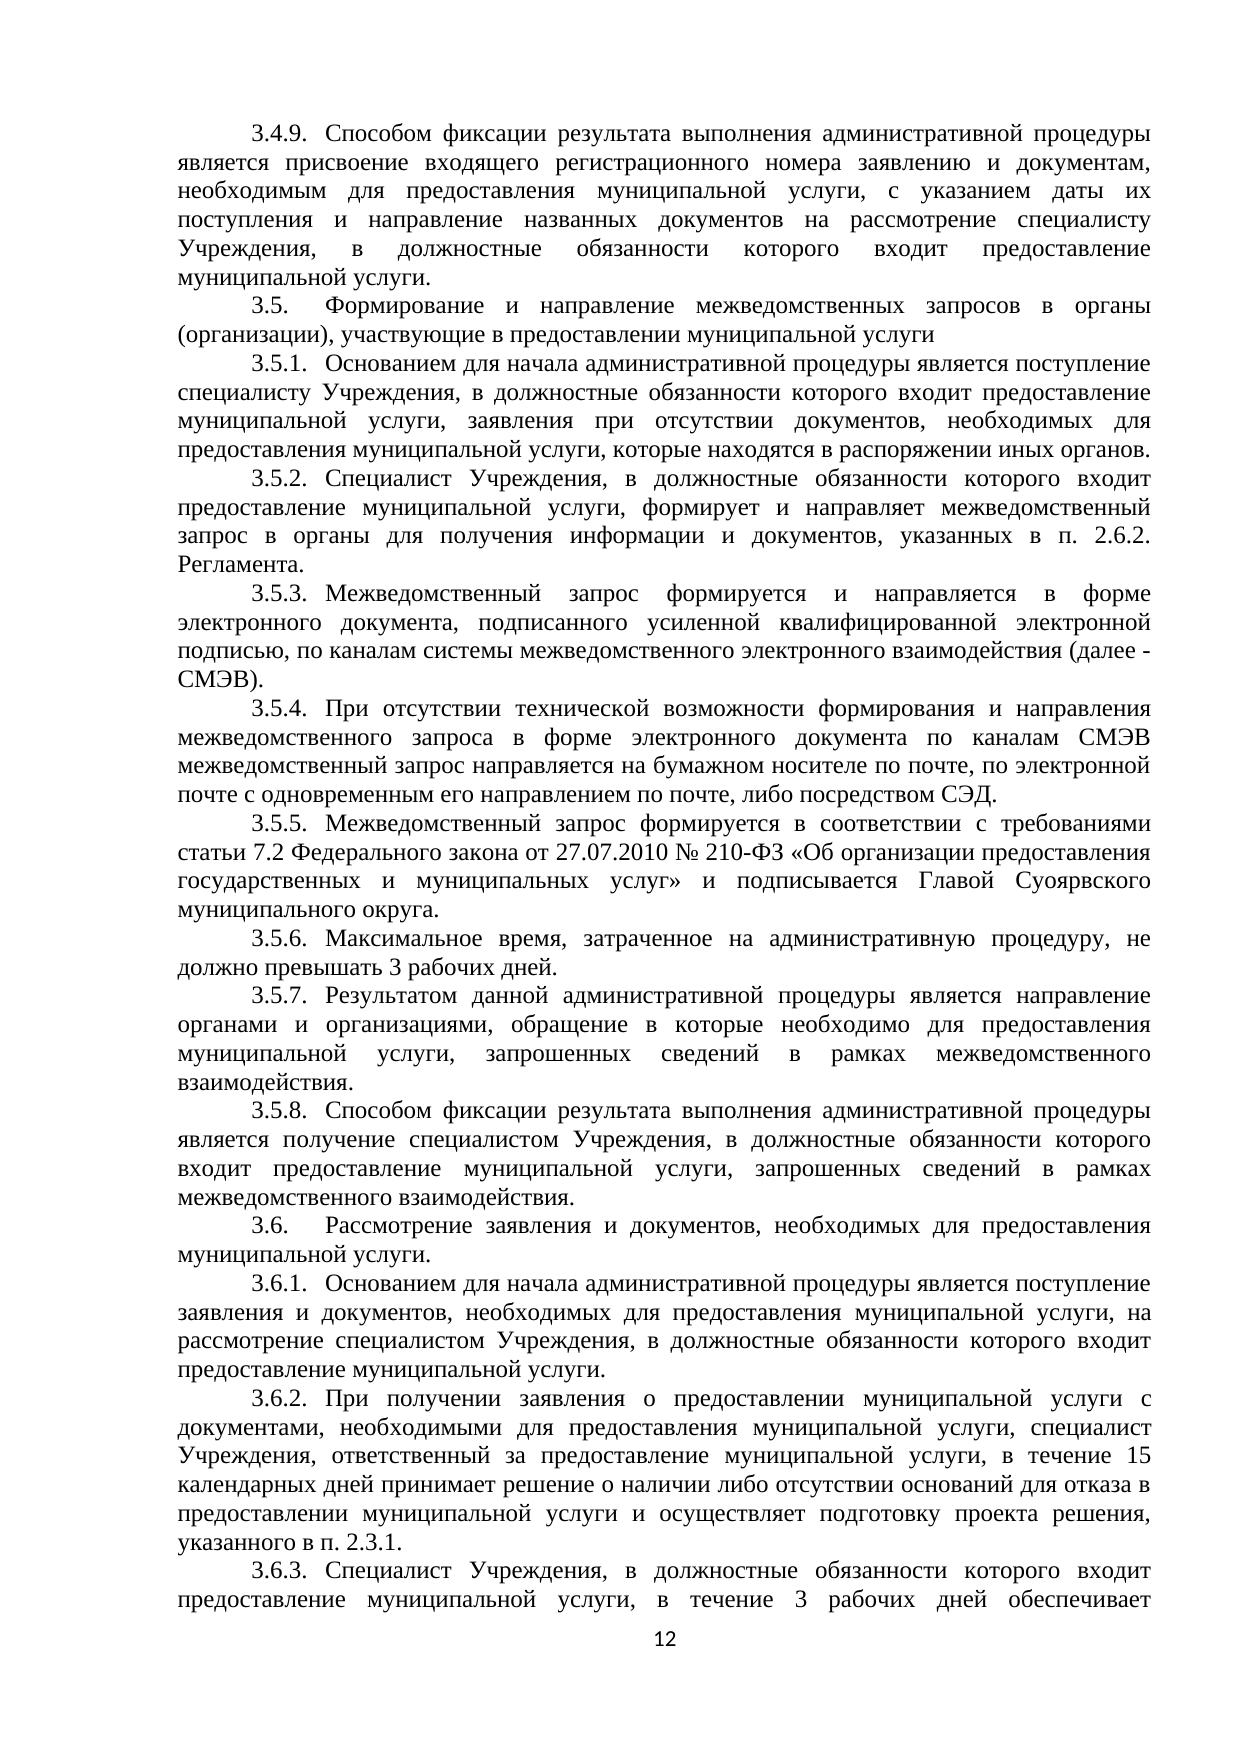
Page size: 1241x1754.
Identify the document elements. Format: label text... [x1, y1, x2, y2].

list Основанием для начала административной процедуры является поступление заявления и документов, необходимых для предоставления муниципальной услуги, на рассмотрение специалистом Учреждения, в должностные обязанности которого входит предоставление муниципальной услуги. [177, 1268, 1152, 1383]
list При отсутствии технической возможности формирования и направления межведомственного запроса в форме электронного документа по каналам СМЭВ межведомственный запрос направляется на бумажном носителе по почте, по электронной почте с одновременным его направлением по почте, либо посредством СЭД. [177, 693, 1152, 808]
list Способом фиксации результата выполнения административной процедуры является получение специалистом Учреждения, в должностные обязанности которого входит предоставление муниципальной услуги, запрошенных сведений в рамках межведомственного взаимодействия. [177, 1096, 1152, 1211]
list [177, 1556, 1152, 1613]
list Рассмотрение заявления и документов, необходимых для предоставления муниципальной услуги. [177, 1211, 1152, 1268]
list Способом фиксации результата выполнения административной процедуры является присвоение входящего регистрационного номера заявлению и документам, необходимым для предоставления муниципальной услуги, с указанием даты их поступления и направление названных документов на рассмотрение специалисту Учреждения, в должностные обязанности которого входит предоставление муниципальной услуги. [177, 118, 1152, 291]
list Результатом данной административной процедуры является направление органами и организациями, обращение в которые необходимо для предоставления муниципальной услуги, запрошенных сведений в рамках межведомственного взаимодействия. [177, 981, 1152, 1096]
list Основанием для начала административной процедуры является поступление специалисту Учреждения, в должностные обязанности которого входит предоставление муниципальной услуги, заявления при отсутствии документов, необходимых для предоставления муниципальной услуги, которые находятся в распоряжении иных органов. [177, 348, 1152, 463]
list Формирование и направление межведомственных запросов в органы (организации), участвующие в предоставлении муниципальной услуги [177, 291, 1152, 348]
list Максимальное время, затраченное на административную процедуру, не должно превышать 3 рабочих дней. [177, 923, 1152, 981]
list Межведомственный запрос формируется и направляется в форме электронного документа, подписанного усиленной квалифицированной электронной подписью, по каналам системы межведомственного электронного взаимодействия (далее - СМЭВ). [177, 578, 1152, 693]
list При получении заявления о предоставлении муниципальной услуги с документами, необходимыми для предоставления муниципальной услуги, специалист Учреждения, ответственный за предоставление муниципальной услуги, в течение 15 календарных дней принимает решение о наличии либо отсутствии оснований для отказа в предоставлении муниципальной услуги и осуществляет подготовку проекта решения, указанного в п. 2.3.1. [177, 1383, 1152, 1556]
list Межведомственный запрос формируется в соответствии с требованиями статьи 7.2 Федерального закона от 27.07.2010 № 210-ФЗ «Об организации предоставления государственных и муниципальных услуг» и подписывается Главой Суоярвского муниципального округа. [177, 808, 1152, 923]
list Специалист Учреждения, в должностные обязанности которого входит предоставление муниципальной услуги, формирует и направляет межведомственный запрос в органы для получения информации и документов, указанных в п. 2.6.2. Регламента. [177, 463, 1152, 578]
